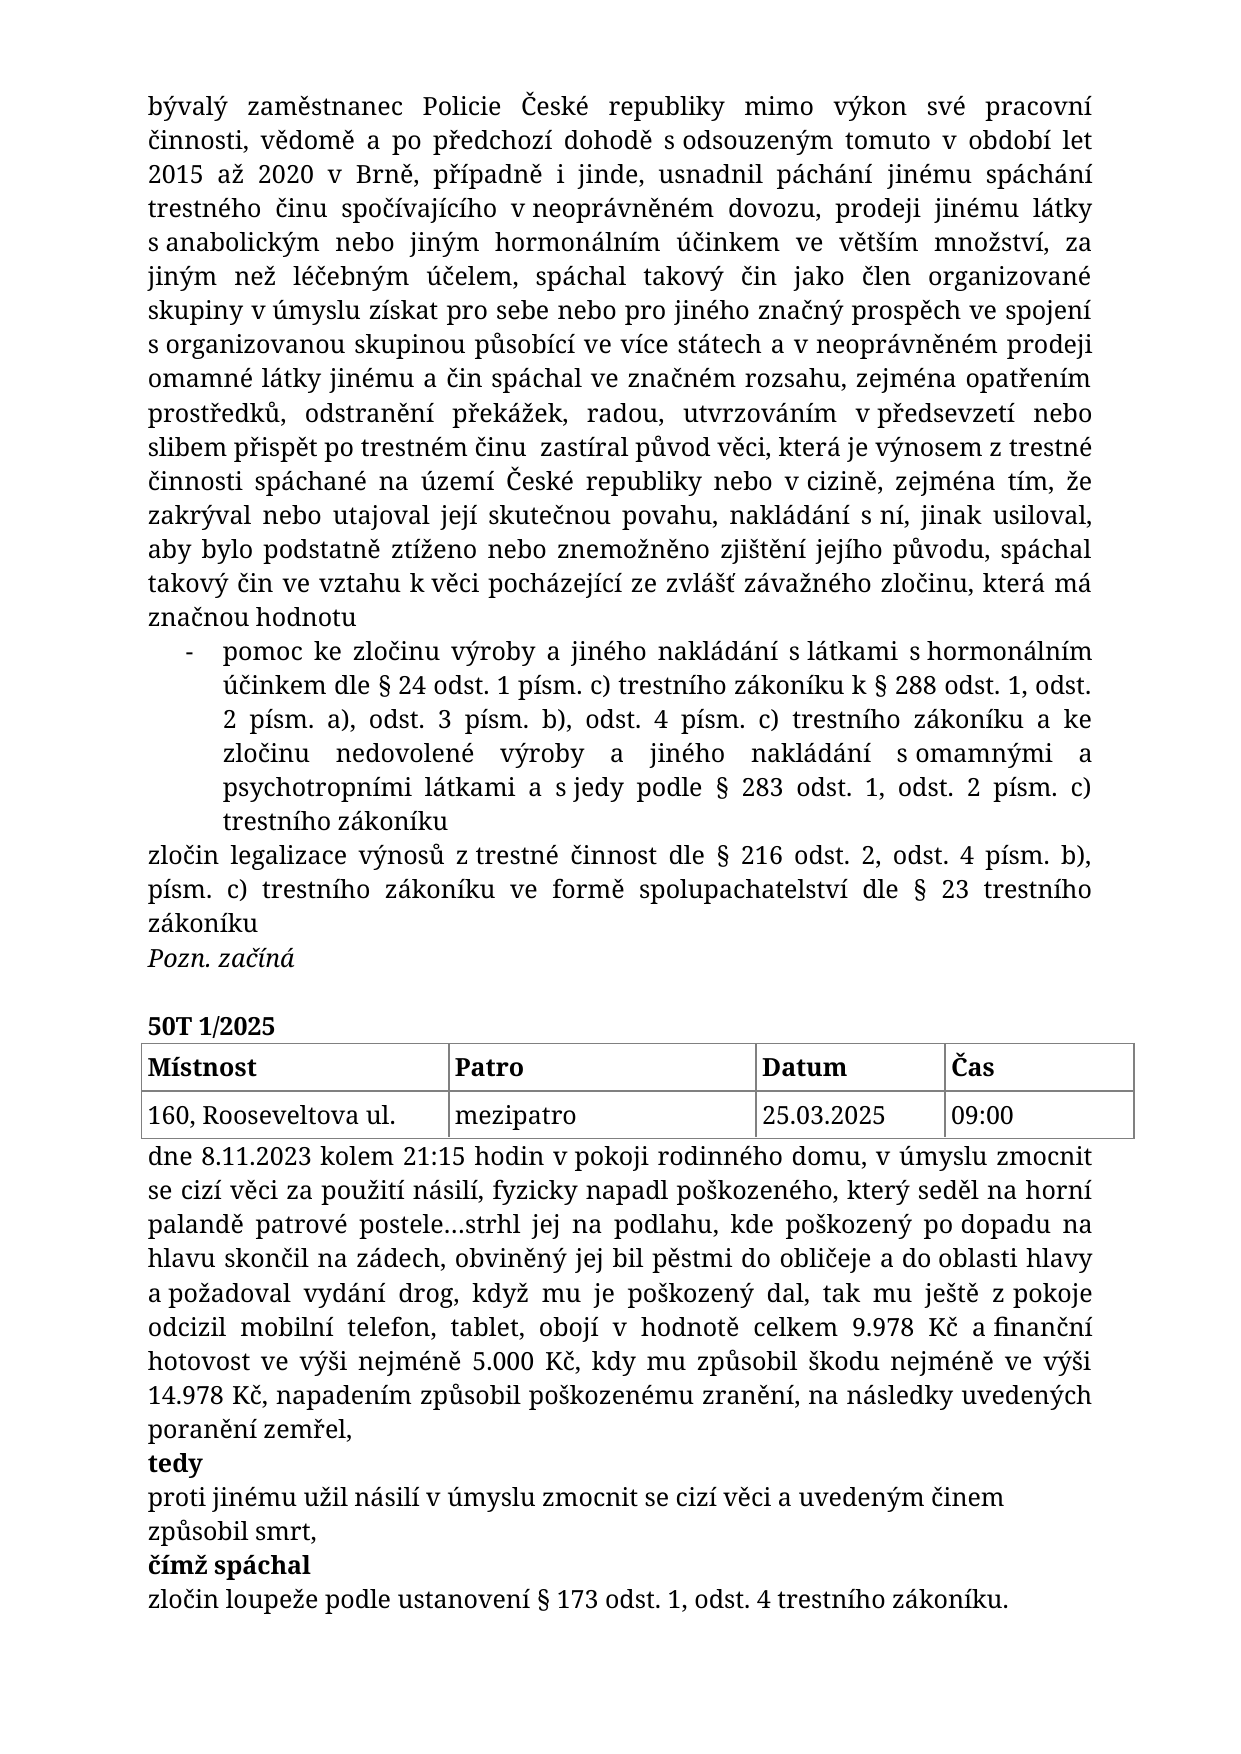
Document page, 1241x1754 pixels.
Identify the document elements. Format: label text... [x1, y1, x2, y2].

table_cell 09:00 [946, 1092, 1133, 1137]
text Pozn. začíná [148, 940, 1093, 974]
table_cell mezipatro [450, 1092, 755, 1137]
text 50T 1/2025 [148, 1008, 1093, 1042]
table_cell 25.03.2025 [757, 1092, 944, 1137]
subtitle čímž spáchal [148, 1548, 1093, 1582]
text proti jinému užil násilí v úmyslu zmocnit se cizí věci a uvedeným činem způsobil smrt, [148, 1479, 1093, 1548]
table_cell 160, Rooseveltova ul. [142, 1092, 448, 1137]
text dne 8.11.2023 kolem 21:15 hodin v pokoji rodinného domu, v úmyslu zmocnit se cizí věci za použití násilí, fyzicky napadl poškozeného, který seděl na horní palandě patrové postele…strhl jej na podlahu, kde poškozený po dopadu na hlavu skončil na zádech, obviněný jej bil pěstmi do obličeje a do oblasti hlavy a požadoval vydání drog, když mu je poškozený dal, tak mu ještě z pokoje odcizil mobilní telefon, tablet, obojí v hodnotě celkem 9.978 Kč a finanční hotovost ve výši nejméně 5.000 Kč, kdy mu způsobil škodu nejméně ve výši 14.978 Kč, napadením způsobil poškozenému zranění, na následky uvedených poranění zemřel, [148, 1139, 1093, 1446]
list pomoc ke zločinu výroby a jiného nakládání s látkami s hormonálním účinkem dle § 24 odst. 1 písm. c) trestního zákoníku k § 288 odst. 1, odst. 2 písm. a), odst. 3 písm. b), odst. 4 písm. c) trestního zákoníku a ke zločinu nedovolené výroby a jiného nakládání s omamnými a psychotropními látkami a s jedy podle § 283 odst. 1, odst. 2 písm. c) trestního zákoníku [185, 634, 1093, 838]
table_header Místnost [142, 1044, 448, 1090]
table_header Datum [757, 1044, 944, 1090]
table_header Patro [450, 1044, 755, 1090]
text bývalý zaměstnanec Policie České republiky mimo výkon své pracovní činnosti, vědomě a po předchozí dohodě s odsouzeným tomuto v období let 2015 až 2020 v Brně, případně i jinde, usnadnil páchání jinému spáchání trestného činu spočívajícího v neoprávněném dovozu, prodeji jinému látky s anabolickým nebo jiným hormonálním účinkem ve větším množství, za jiným než léčebným účelem, spáchal takový čin jako člen organizované skupiny v úmyslu získat pro sebe nebo pro jiného značný prospěch ve spojení s organizovanou skupinou působící ve více státech a v neoprávněném prodeji omamné látky jinému a čin spáchal ve značném rozsahu, zejména opatřením prostředků, odstranění překážek, radou, utvrzováním v předsevzetí nebo slibem přispět po trestném činu zastíral původ věci, která je výnosem z trestné činnosti spáchané na území České republiky nebo v cizině, zejména tím, že zakrýval nebo utajoval její skutečnou povahu, nakládání s ní, jinak usiloval, aby bylo podstatně ztíženo nebo znemožněno zjištění jejího původu, spáchal takový čin ve vztahu k věci pocházející ze zvlášť závažného zločinu, která má značnou hodnotu [148, 89, 1093, 634]
text zločin legalizace výnosů z trestné činnost dle § 216 odst. 2, odst. 4 písm. b), písm. c) trestního zákoníku ve formě spolupachatelství dle § 23 trestního zákoníku [148, 838, 1093, 940]
table_header Čas [946, 1044, 1133, 1090]
text zločin loupeže podle ustanovení § 173 odst. 1, odst. 4 trestního zákoníku. [148, 1582, 1093, 1616]
subtitle tedy [148, 1446, 1093, 1479]
